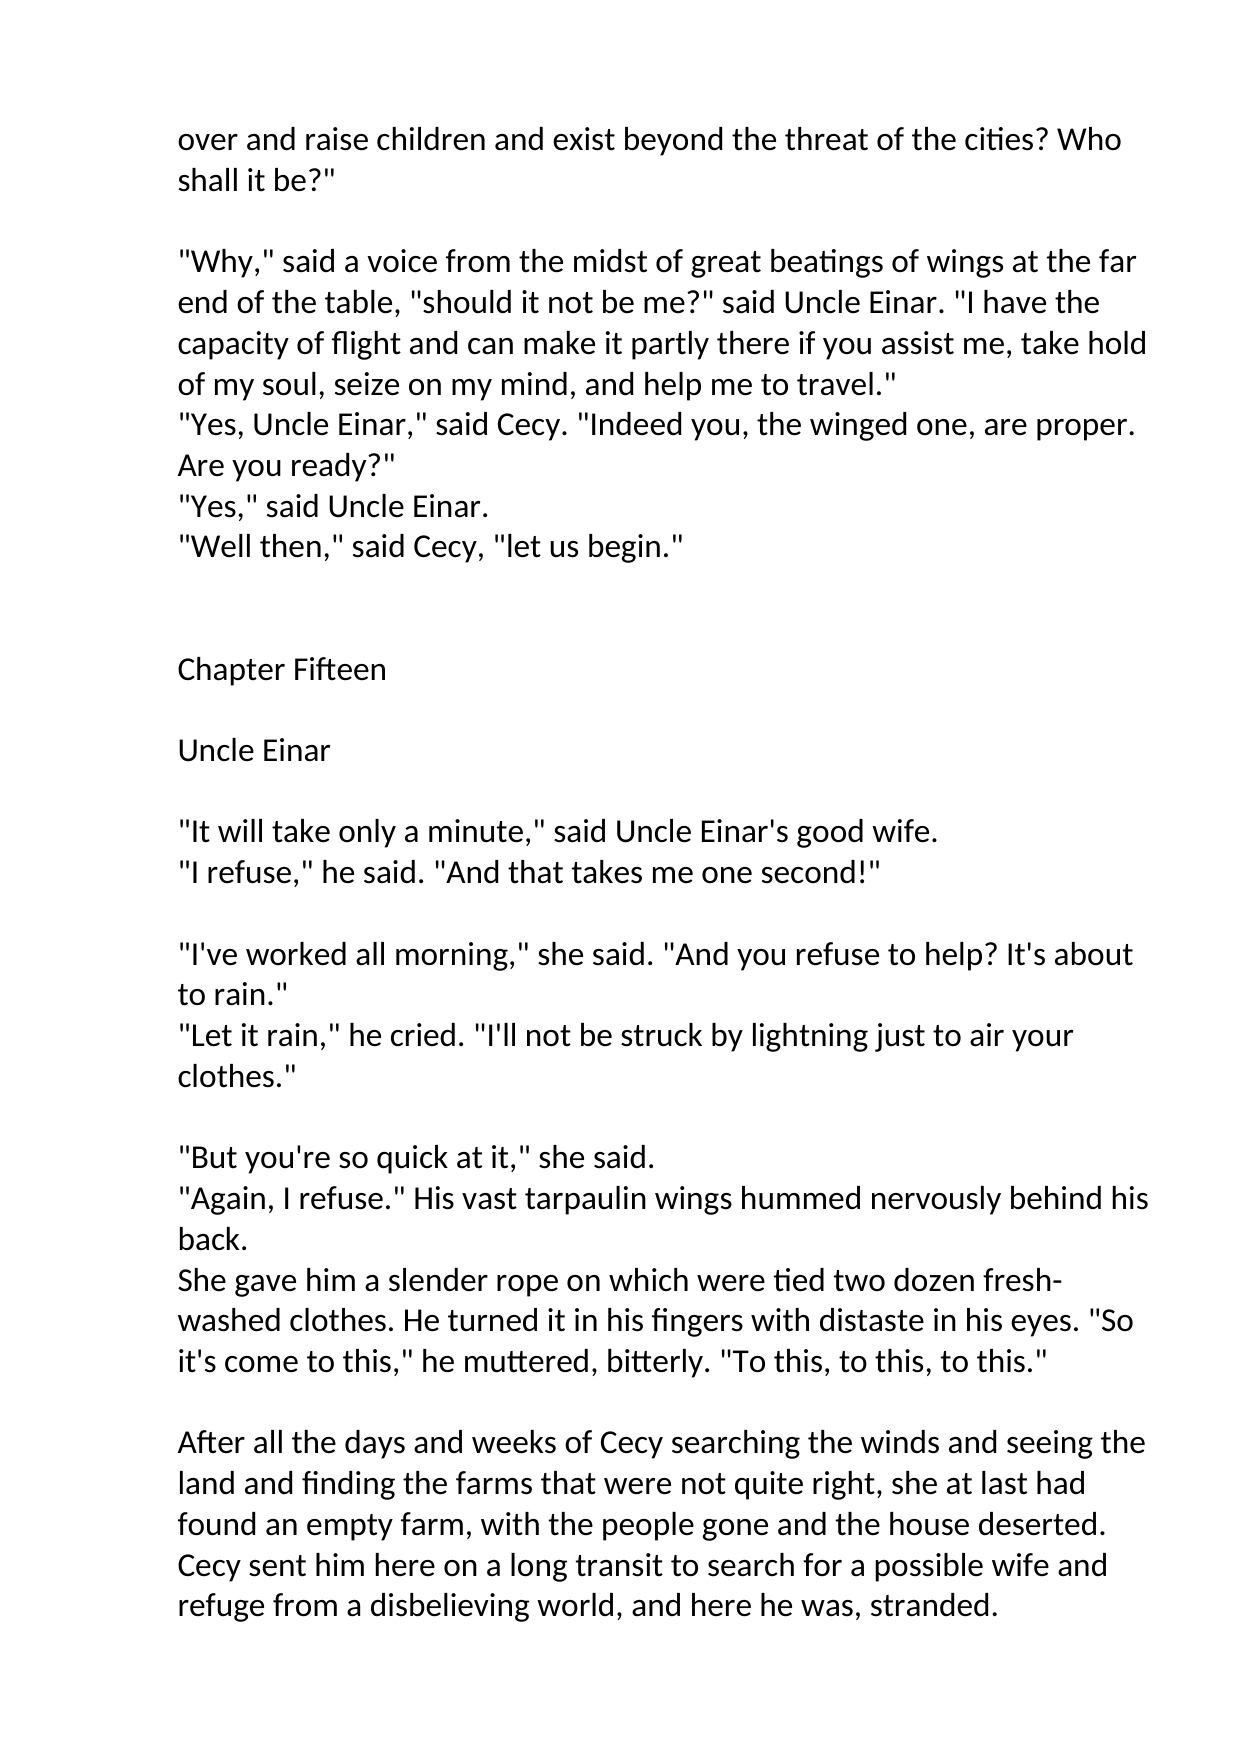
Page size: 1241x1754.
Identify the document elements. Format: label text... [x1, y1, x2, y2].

text "I refuse," he said. "And that takes me one second!" [177, 851, 1152, 892]
text After all the days and weeks of Cecy searching the winds and seeing the land and finding the farms that were not quite right, she at last had found an empty farm, with the people gone and the house deserted. Cecy sent him here on a long transit to search for a possible wife and refuge from a disbelieving world, and here he was, stranded. [177, 1421, 1152, 1625]
text Chapter Fifteen [177, 648, 1152, 688]
text "Again, I refuse." His vast tarpaulin wings hummed nervously behind his back. [177, 1177, 1152, 1258]
text "I've worked all morning," she said. "And you refuse to help? It's about to rain." [177, 933, 1152, 1014]
text "Let it rain," he cried. "I'll not be struck by lightning just to air your clothes." [177, 1014, 1152, 1096]
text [177, 118, 1152, 199]
text "But you're so quick at it," she said. [177, 1136, 1152, 1177]
text "It will take only a minute," said Uncle Einar's good wife. [177, 811, 1152, 851]
text "Well then," said Cecy, "let us begin." [177, 525, 1152, 566]
text "Yes," said Uncle Einar. [177, 485, 1152, 525]
text Uncle Einar [177, 729, 1152, 770]
text She gave him a slender rope on which were tied two dozen fresh-washed clothes. He turned it in his fingers with distaste in his eyes. "So it's come to this," he muttered, bitterly. "To this, to this, to this." [177, 1258, 1152, 1381]
text "Why," said a voice from the midst of great beatings of wings at the far end of the table, "should it not be me?" said Uncle Einar. "I have the capacity of flight and can make it partly there if you assist me, take hold of my soul, seize on my mind, and help me to travel." [177, 240, 1152, 403]
text "Yes, Uncle Einar," said Cecy. "Indeed you, the winged one, are proper. Are you ready?" [177, 403, 1152, 485]
